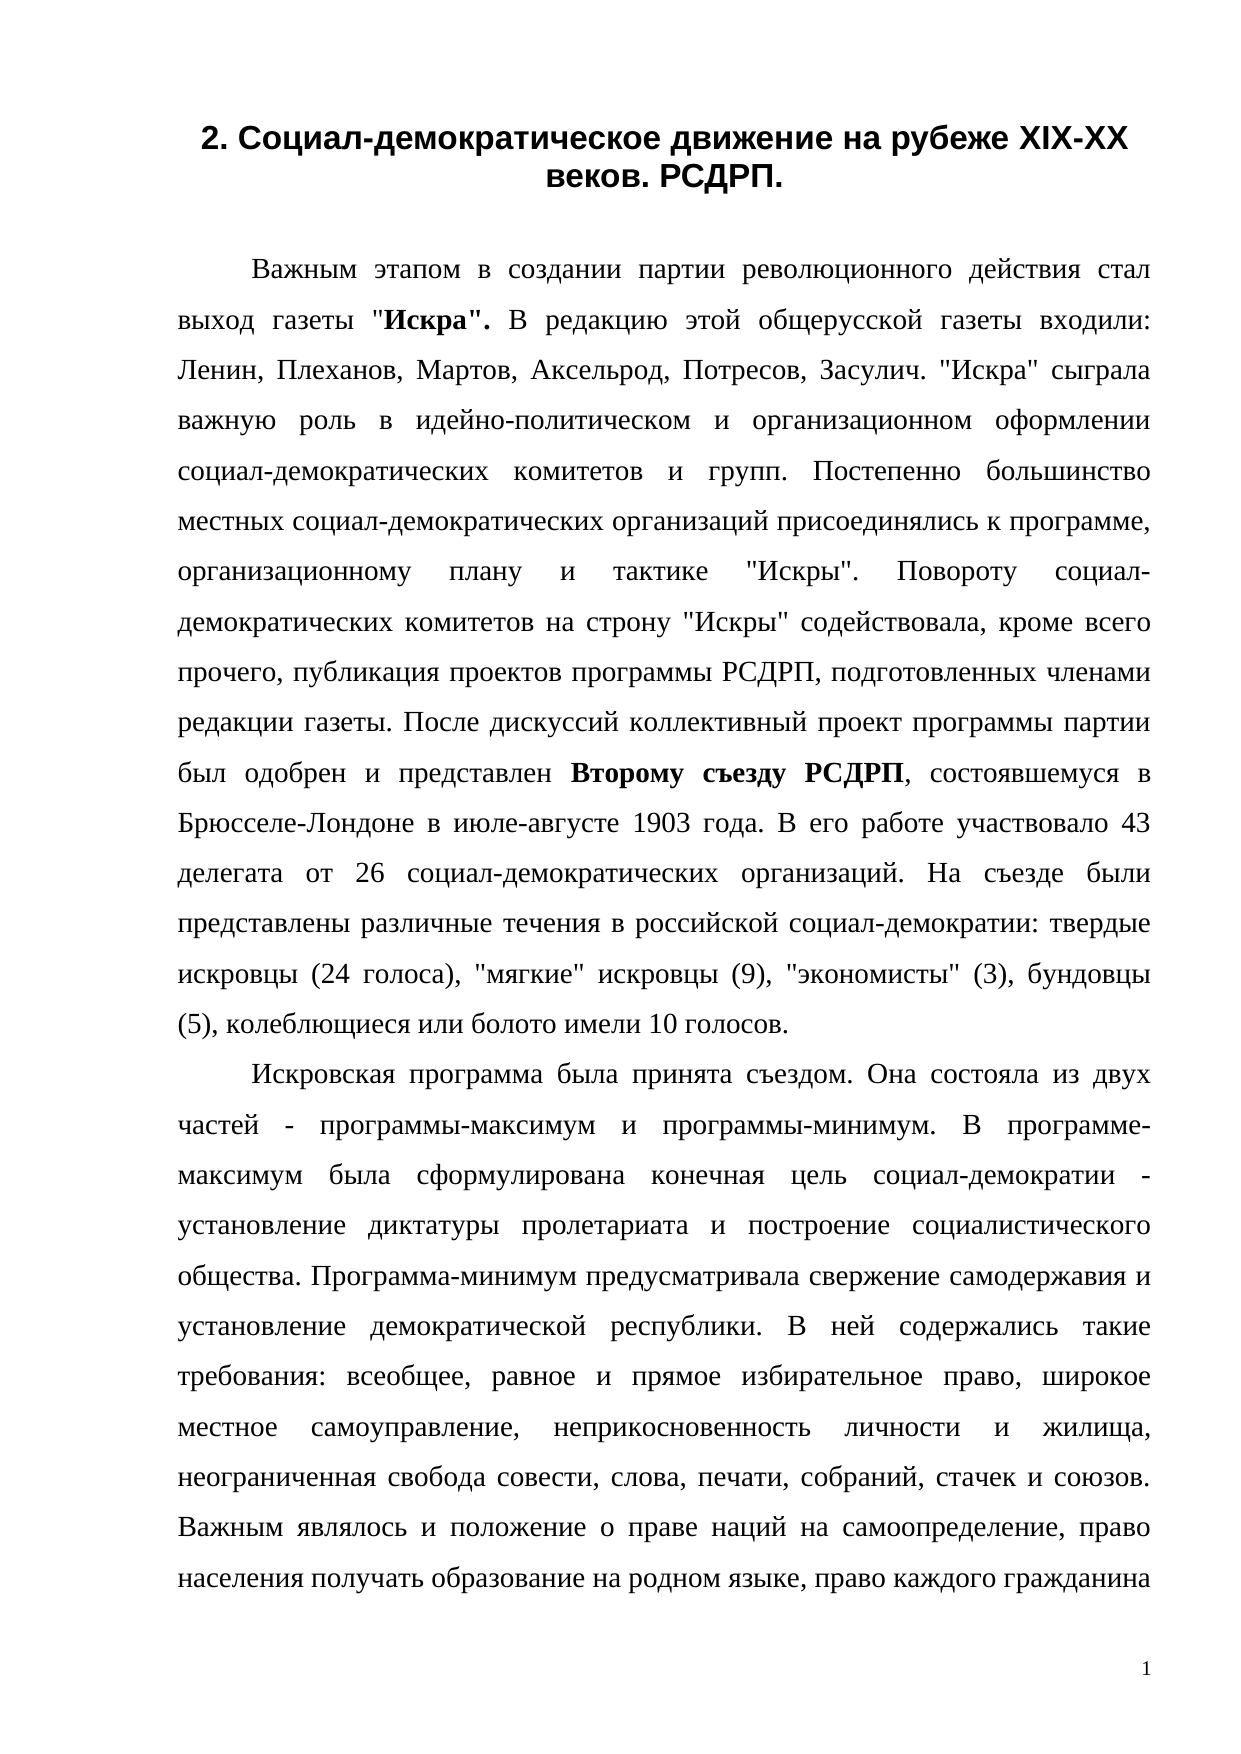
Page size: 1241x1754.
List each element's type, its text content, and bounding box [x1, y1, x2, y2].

text Важным этапом в создании партии революционного действия стал выход газеты "Искра". В редакцию этой общерусской газеты входили: Ленин, Плеханов, Мартов, Аксельрод, Потресов, Засулич. "Искра" сыграла важную роль в идейно-политическом и организационном оформлении социал-демократических комитетов и групп. Постепенно большинство местных социал-демократических организаций присоединялись к программе, организационному плану и тактике "Искры". Повороту социал-демократических комитетов на строну "Искры" содействовала, кроме всего прочего, публикация проектов программы РСДРП, подготовленных членами редакции газеты. После дискуссий коллективный проект программы партии был одобрен и представлен Второму съезду РСДРП, состоявшемуся в Брюсселе-Лондоне в июле-августе 1903 года. В его работе участвовало 43 делегата от 26 социал-демократических организаций. На съезде были представлены различные течения в российской социал-демократии: твердые искровцы (24 голоса), "мягкие" искровцы (9), "экономисты" (3), бундовцы (5), колеблющиеся или болото имели 10 голосов. [177, 252, 1152, 1040]
subtitle 2. Социал-демократическое движение на рубеже XIX-XX веков. РСДРП. [177, 118, 1152, 195]
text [177, 1057, 1152, 1593]
